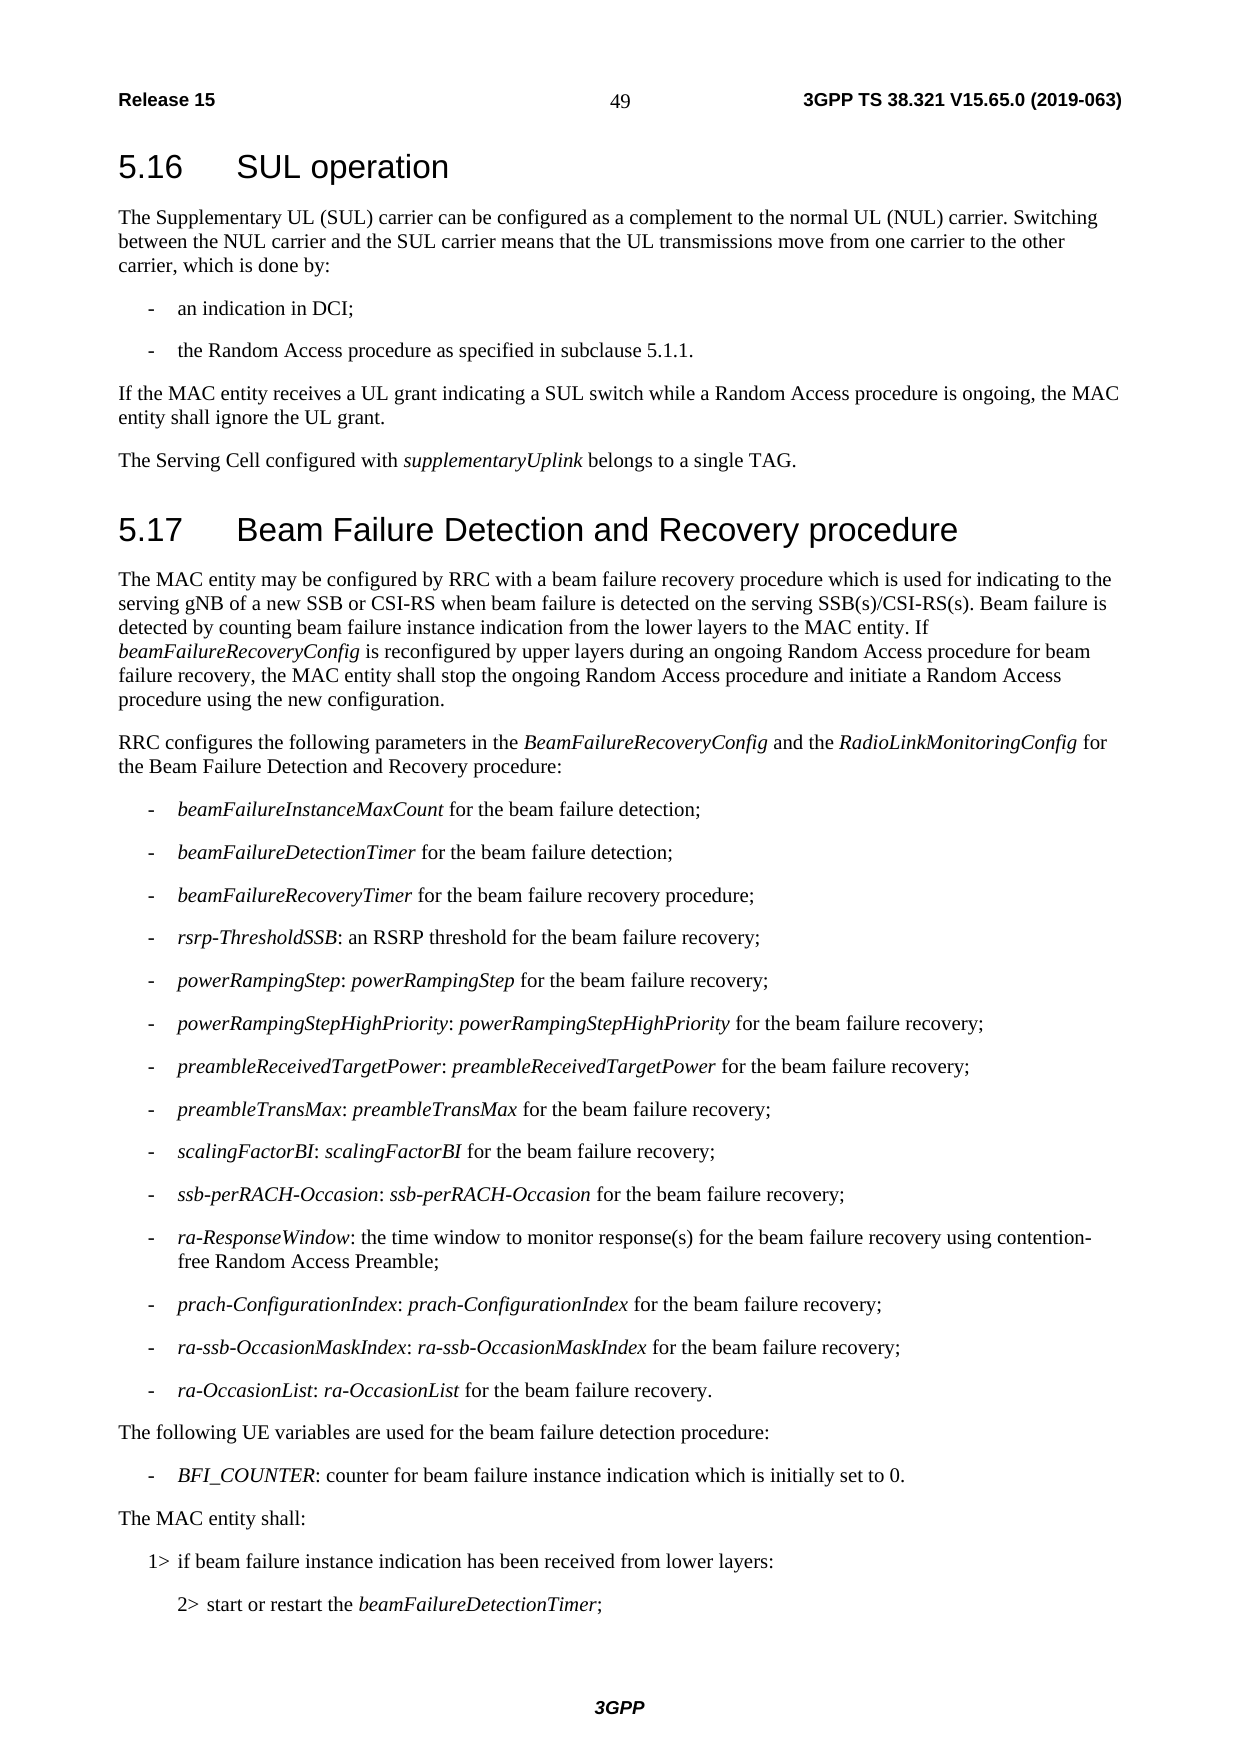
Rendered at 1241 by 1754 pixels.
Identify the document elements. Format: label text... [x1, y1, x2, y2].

subtitle 5.17 Beam Failure Detection and Recovery procedure [118, 510, 1122, 548]
text - scalingFactorBI: scalingFactorBI for the beam failure recovery; [148, 1139, 1122, 1163]
text - beamFailureInstanceMaxCount for the beam failure detection; [148, 797, 1122, 821]
text - beamFailureRecoveryTimer for the beam failure recovery procedure; [148, 882, 1122, 907]
text - an indication in DCI; [148, 296, 1122, 320]
text - ra-OccasionList: ra-OccasionList for the beam failure recovery. [148, 1377, 1122, 1402]
text - powerRampingStepHighPriority: powerRampingStepHighPriority for the beam failure recovery; [148, 1011, 1122, 1035]
text - powerRampingStep: powerRampingStep for the beam failure recovery; [148, 968, 1122, 992]
text - ra-ResponseWindow: the time window to monitor response(s) for the beam failure recovery using contention-free Random Access Preamble; [148, 1225, 1122, 1273]
text - preambleTransMax: preambleTransMax for the beam failure recovery; [148, 1097, 1122, 1121]
text - rsrp-ThresholdSSB: an RSRP threshold for the beam failure recovery; [148, 925, 1122, 949]
text - beamFailureDetectionTimer for the beam failure detection; [148, 840, 1122, 864]
text - ssb-perRACH-Occasion: ssb-perRACH-Occasion for the beam failure recovery; [148, 1182, 1122, 1206]
text The following UE variables are used for the beam failure detection procedure: [118, 1420, 1122, 1444]
text If the MAC entity receives a UL grant indicating a SUL switch while a Random Access procedure is ongoing, the MAC entity shall ignore the UL grant. [118, 381, 1122, 429]
text The MAC entity shall: [118, 1506, 1122, 1530]
text 2> start or restart the beamFailureDetectionTimer; [177, 1592, 1122, 1616]
text The Supplementary UL (SUL) carrier can be configured as a complement to the normal UL (NUL) carrier. Switching between the NUL carrier and the SUL carrier means that the UL transmissions move from one carrier to the other carrier, which is done by: [118, 205, 1122, 277]
text - BFI_COUNTER: counter for beam failure instance indication which is initially set to 0. [148, 1463, 1122, 1487]
text RRC configures the following parameters in the BeamFailureRecoveryConfig and the RadioLinkMonitoringConfig for the Beam Failure Detection and Recovery procedure: [118, 730, 1122, 778]
text - prach-ConfigurationIndex: prach-ConfigurationIndex for the beam failure recovery; [148, 1292, 1122, 1316]
text The Serving Cell configured with supplementaryUplink belongs to a single TAG. [118, 448, 1122, 472]
text 1> if beam failure instance indication has been received from lower layers: [148, 1549, 1122, 1573]
text - the Random Access procedure as specified in subclause 5.1.1. [148, 338, 1122, 362]
text - ra-ssb-OccasionMaskIndex: ra-ssb-OccasionMaskIndex for the beam failure recovery; [148, 1335, 1122, 1359]
text The MAC entity may be configured by RRC with a beam failure recovery procedure which is used for indicating to the serving gNB of a new SSB or CSI-RS when beam failure is detected on the serving SSB(s)/CSI-RS(s). Beam failure is detected by counting beam failure instance indication from the lower layers to the MAC entity. If beamFailureRecoveryConfig is reconfigured by upper layers during an ongoing Random Access procedure for beam failure recovery, the MAC entity shall stop the ongoing Random Access procedure and initiate a Random Access procedure using the new configuration. [118, 567, 1122, 711]
text - preambleReceivedTargetPower: preambleReceivedTargetPower for the beam failure recovery; [148, 1054, 1122, 1078]
subtitle 5.16 SUL operation [118, 147, 1122, 186]
